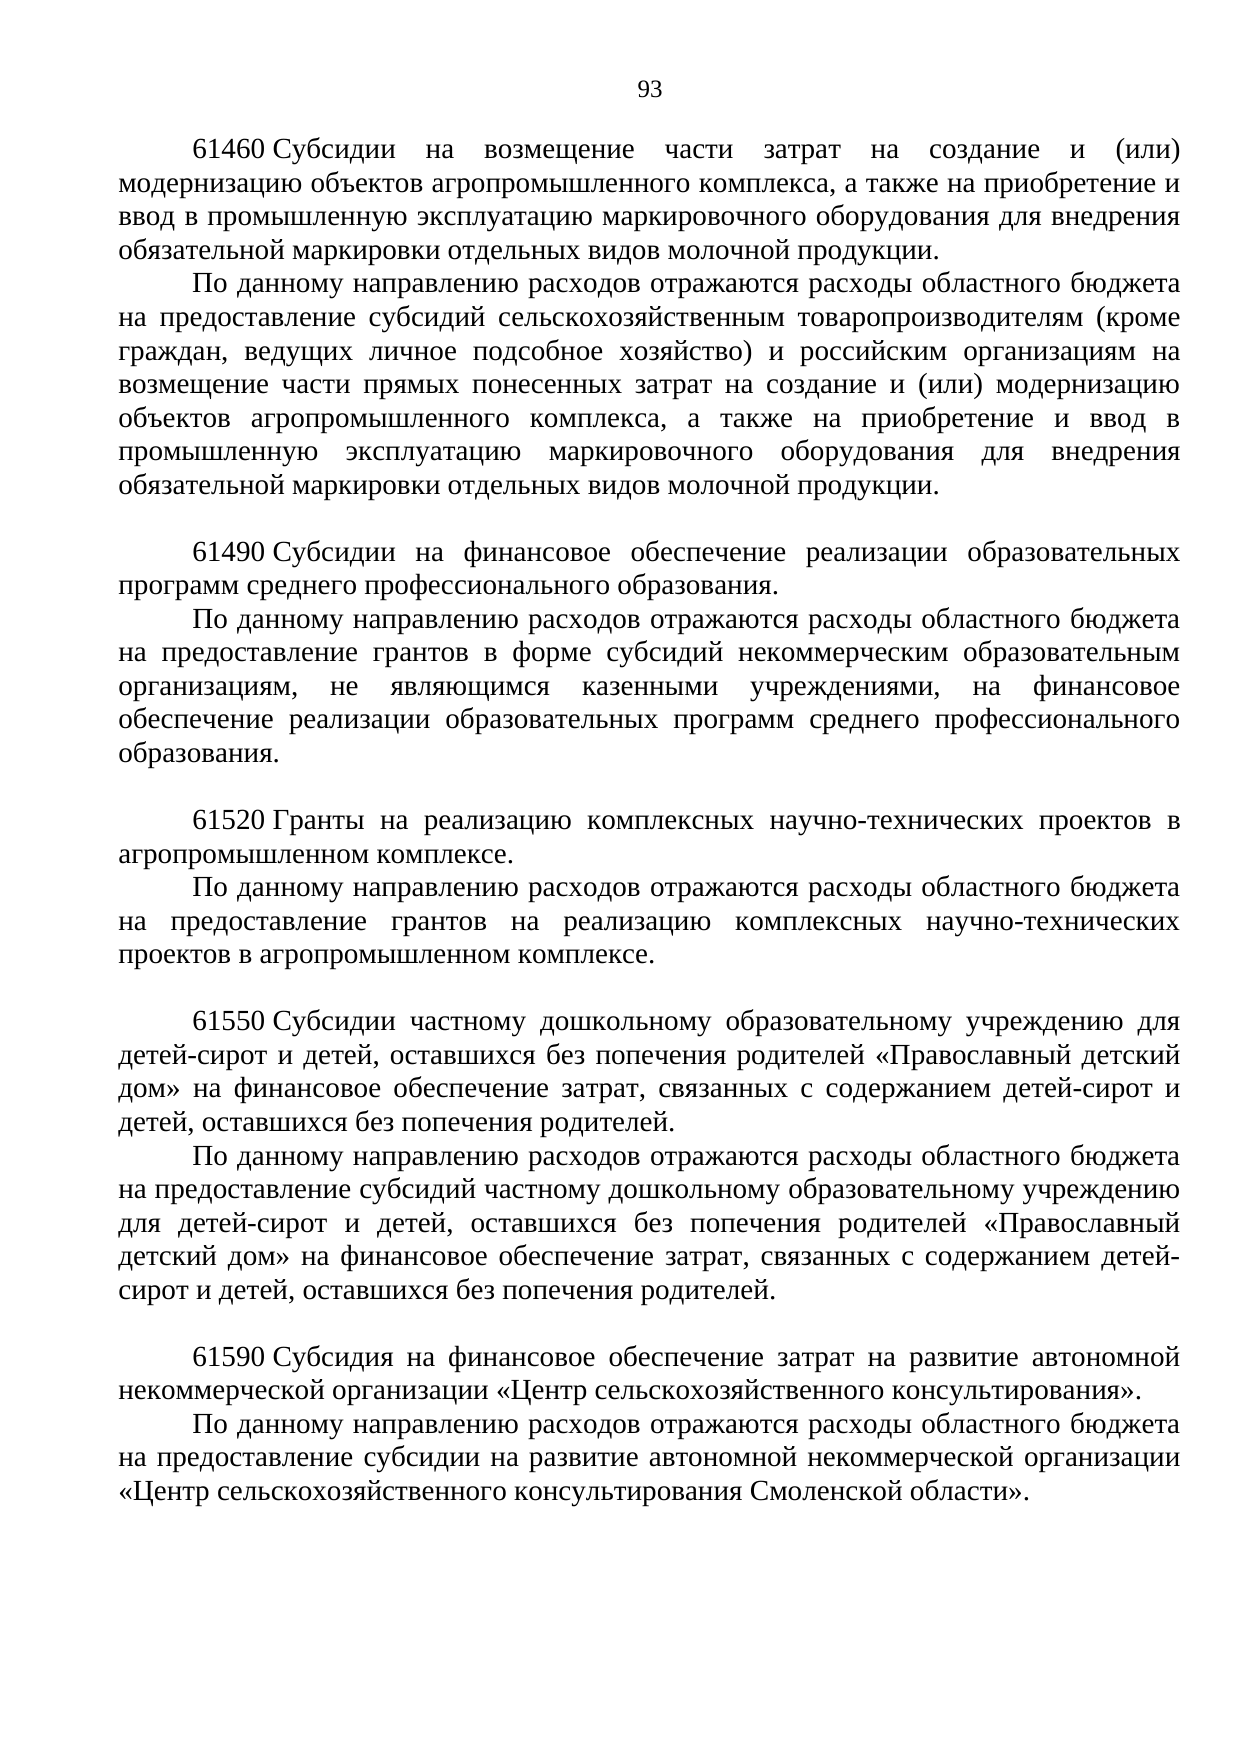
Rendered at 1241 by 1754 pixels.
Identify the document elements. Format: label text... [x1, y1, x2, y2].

text 61550 Субсидии частному дошкольному образовательному учреждению для детей-сирот и детей, оставшихся без попечения родителей «Православный детский дом» на финансовое обеспечение затрат, связанных с содержанием детей-сирот и детей, оставшихся без попечения родителей. [118, 1003, 1181, 1138]
text По данному направлению расходов отражаются расходы областного бюджета на предоставление грантов в форме субсидий некоммерческим образовательным организациям, не являющимся казенными учреждениями, на финансовое обеспечение реализации образовательных программ среднего профессионального образования. [118, 601, 1181, 769]
text По данному направлению расходов отражаются расходы областного бюджета на предоставление грантов на реализацию комплексных научно-технических проектов в агропромышленном комплексе. [118, 869, 1181, 970]
text 61460 Субсидии на возмещение части затрат на создание и (или) модернизацию объектов агропромышленного комплекса, а также на приобретение и ввод в промышленную эксплуатацию маркировочного оборудования для внедрения обязательной маркировки отдельных видов молочной продукции. [118, 131, 1181, 266]
text 61520 Гранты на реализацию комплексных научно-технических проектов в агропромышленном комплексе. [118, 802, 1181, 869]
text 61590 Субсидия на финансовое обеспечение затрат на развитие автономной некоммерческой организации «Центр сельскохозяйственного консультирования». [118, 1339, 1181, 1406]
text По данному направлению расходов отражаются расходы областного бюджета на предоставление субсидии на развитие автономной некоммерческой организации «Центр сельскохозяйственного консультирования Смоленской области». [118, 1406, 1181, 1507]
text По данному направлению расходов отражаются расходы областного бюджета на предоставление субсидий сельскохозяйственным товаропроизводителям (кроме граждан, ведущих личное подсобное хозяйство) и российским организациям на возмещение части прямых понесенных затрат на создание и (или) модернизацию объектов агропромышленного комплекса, а также на приобретение и ввод в промышленную эксплуатацию маркировочного оборудования для внедрения обязательной маркировки отдельных видов молочной продукции. [118, 266, 1181, 500]
text 61490 Субсидии на финансовое обеспечение реализации образовательных программ среднего профессионального образования. [118, 534, 1181, 601]
text По данному направлению расходов отражаются расходы областного бюджета на предоставление субсидий частному дошкольному образовательному учреждению для детей-сирот и детей, оставшихся без попечения родителей «Православный детский дом» на финансовое обеспечение затрат, связанных с содержанием детей-сирот и детей, оставшихся без попечения родителей. [118, 1138, 1181, 1305]
